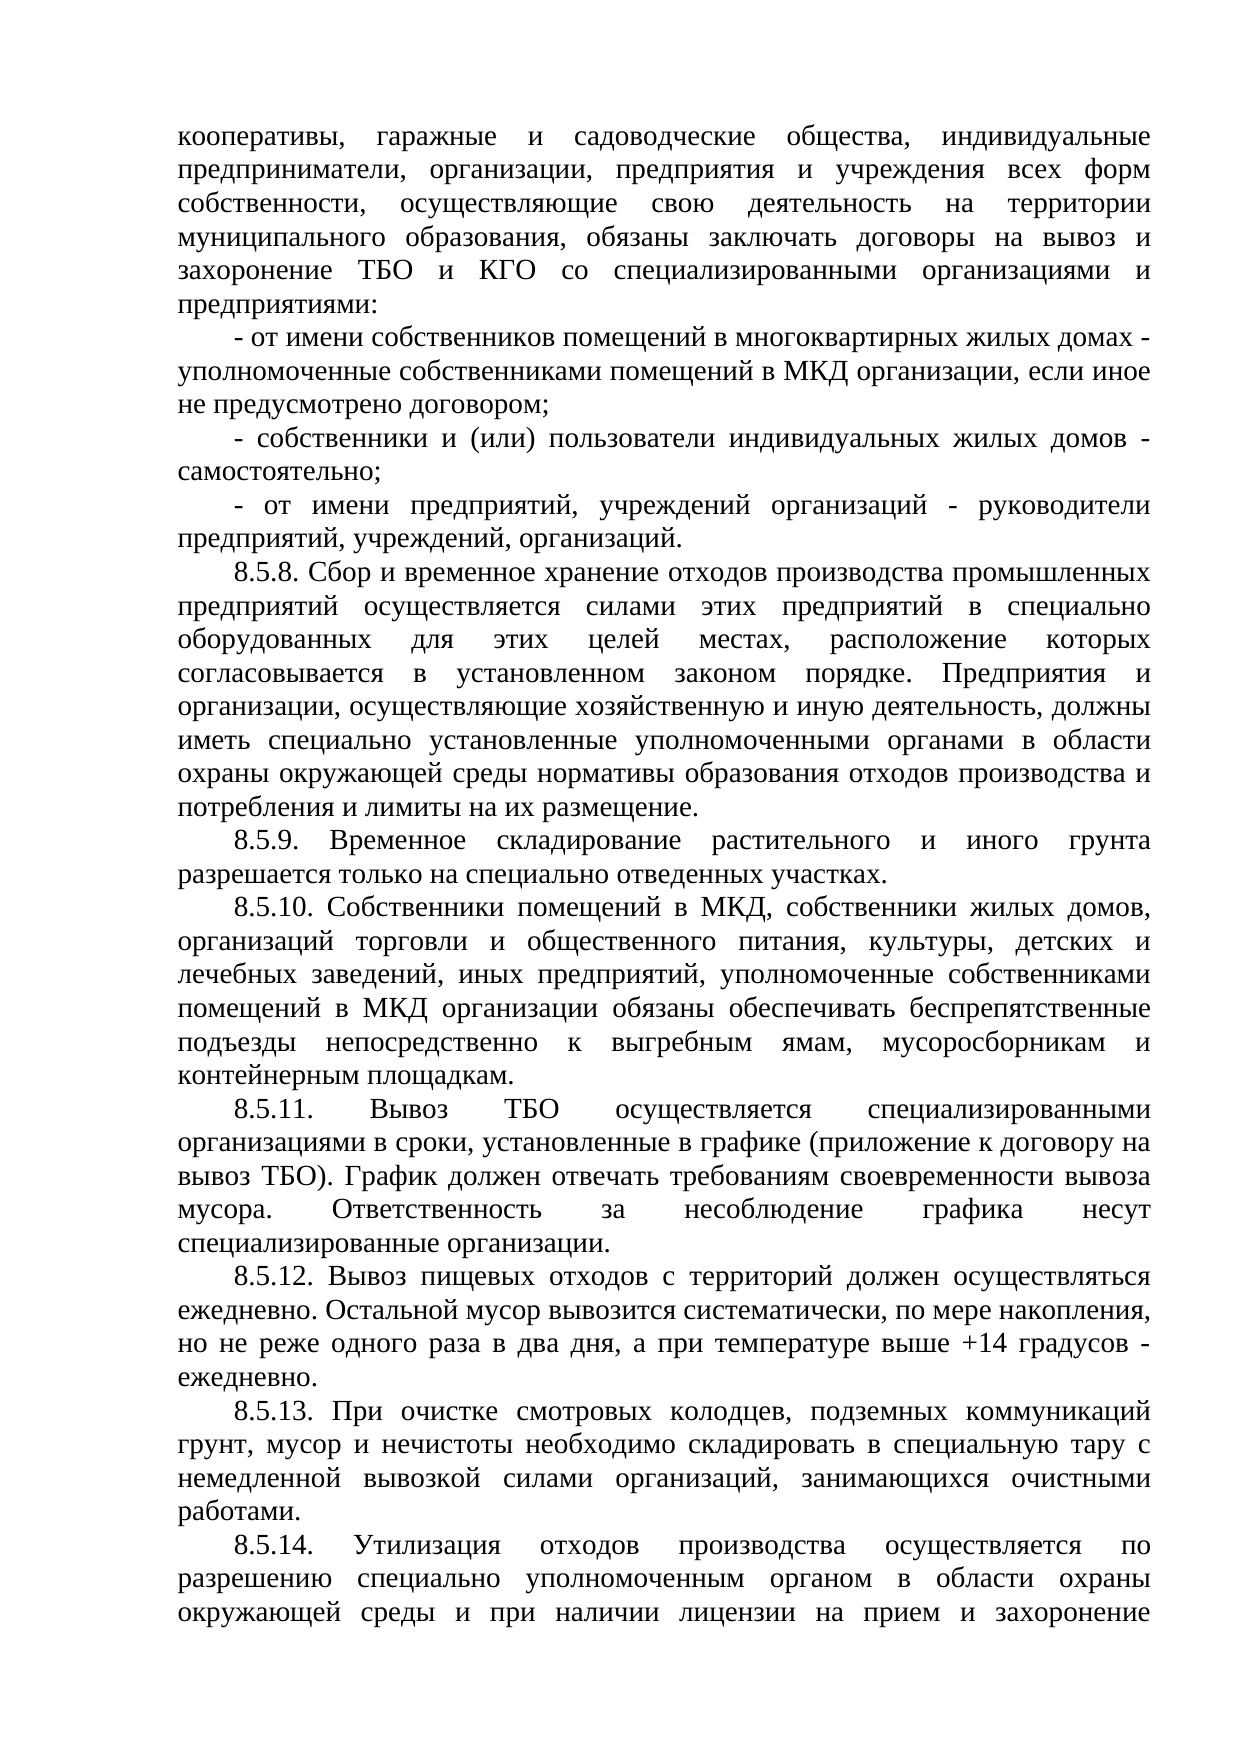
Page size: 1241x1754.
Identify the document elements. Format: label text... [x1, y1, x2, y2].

text 8.5.8. Сбор и временное хранение отходов производства промышленных предприятий осуществляется силами этих предприятий в специально оборудованных для этих целей местах, расположение которых согласовывается в установленном законом порядке. Предприятия и организации, осуществляющие хозяйственную и иную деятельность, должны иметь специально установленные уполномоченными органами в области охраны окружающей среды нормативы образования отходов производства и потребления и лимиты на их размещение. [177, 554, 1152, 822]
text 8.5.12. Вывоз пищевых отходов с территорий должен осуществляться ежедневно. Остальной мусор вывозится систематически, по мере накопления, но не реже одного раза в два дня, а при температуре выше +14 градусов - ежедневно. [177, 1258, 1152, 1393]
text 8.5.13. При очистке смотровых колодцев, подземных коммуникаций грунт, мусор и нечистоты необходимо складировать в специальную тару с немедленной вывозкой силами организаций, занимающихся очистными работами. [177, 1393, 1152, 1527]
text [177, 1527, 1152, 1627]
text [177, 118, 1152, 319]
text 8.5.9. Временное складирование растительного и иного грунта разрешается только на специально отведенных участках. [177, 822, 1152, 889]
text 8.5.10. Собственники помещений в МКД, собственники жилых домов, организаций торговли и общественного питания, культуры, детских и лечебных заведений, иных предприятий, уполномоченные собственниками помещений в МКД организации обязаны обеспечивать беспрепятственные подъезды непосредственно к выгребным ямам, мусоросборникам и контейнерным площадкам. [177, 889, 1152, 1091]
text - от имени предприятий, учреждений организаций - руководители предприятий, учреждений, организаций. [177, 487, 1152, 554]
text - собственники и (или) пользователи индивидуальных жилых домов - самостоятельно; [177, 420, 1152, 487]
text 8.5.11. Вывоз ТБО осуществляется специализированными организациями в сроки, установленные в графике (приложение к договору на вывоз ТБО). График должен отвечать требованиям своевременности вывоза мусора. Ответственность за несоблюдение графика несут специализированные организации. [177, 1091, 1152, 1258]
text - от имени собственников помещений в многоквартирных жилых домах - уполномоченные собственниками помещений в МКД организации, если иное не предусмотрено договором; [177, 319, 1152, 420]
